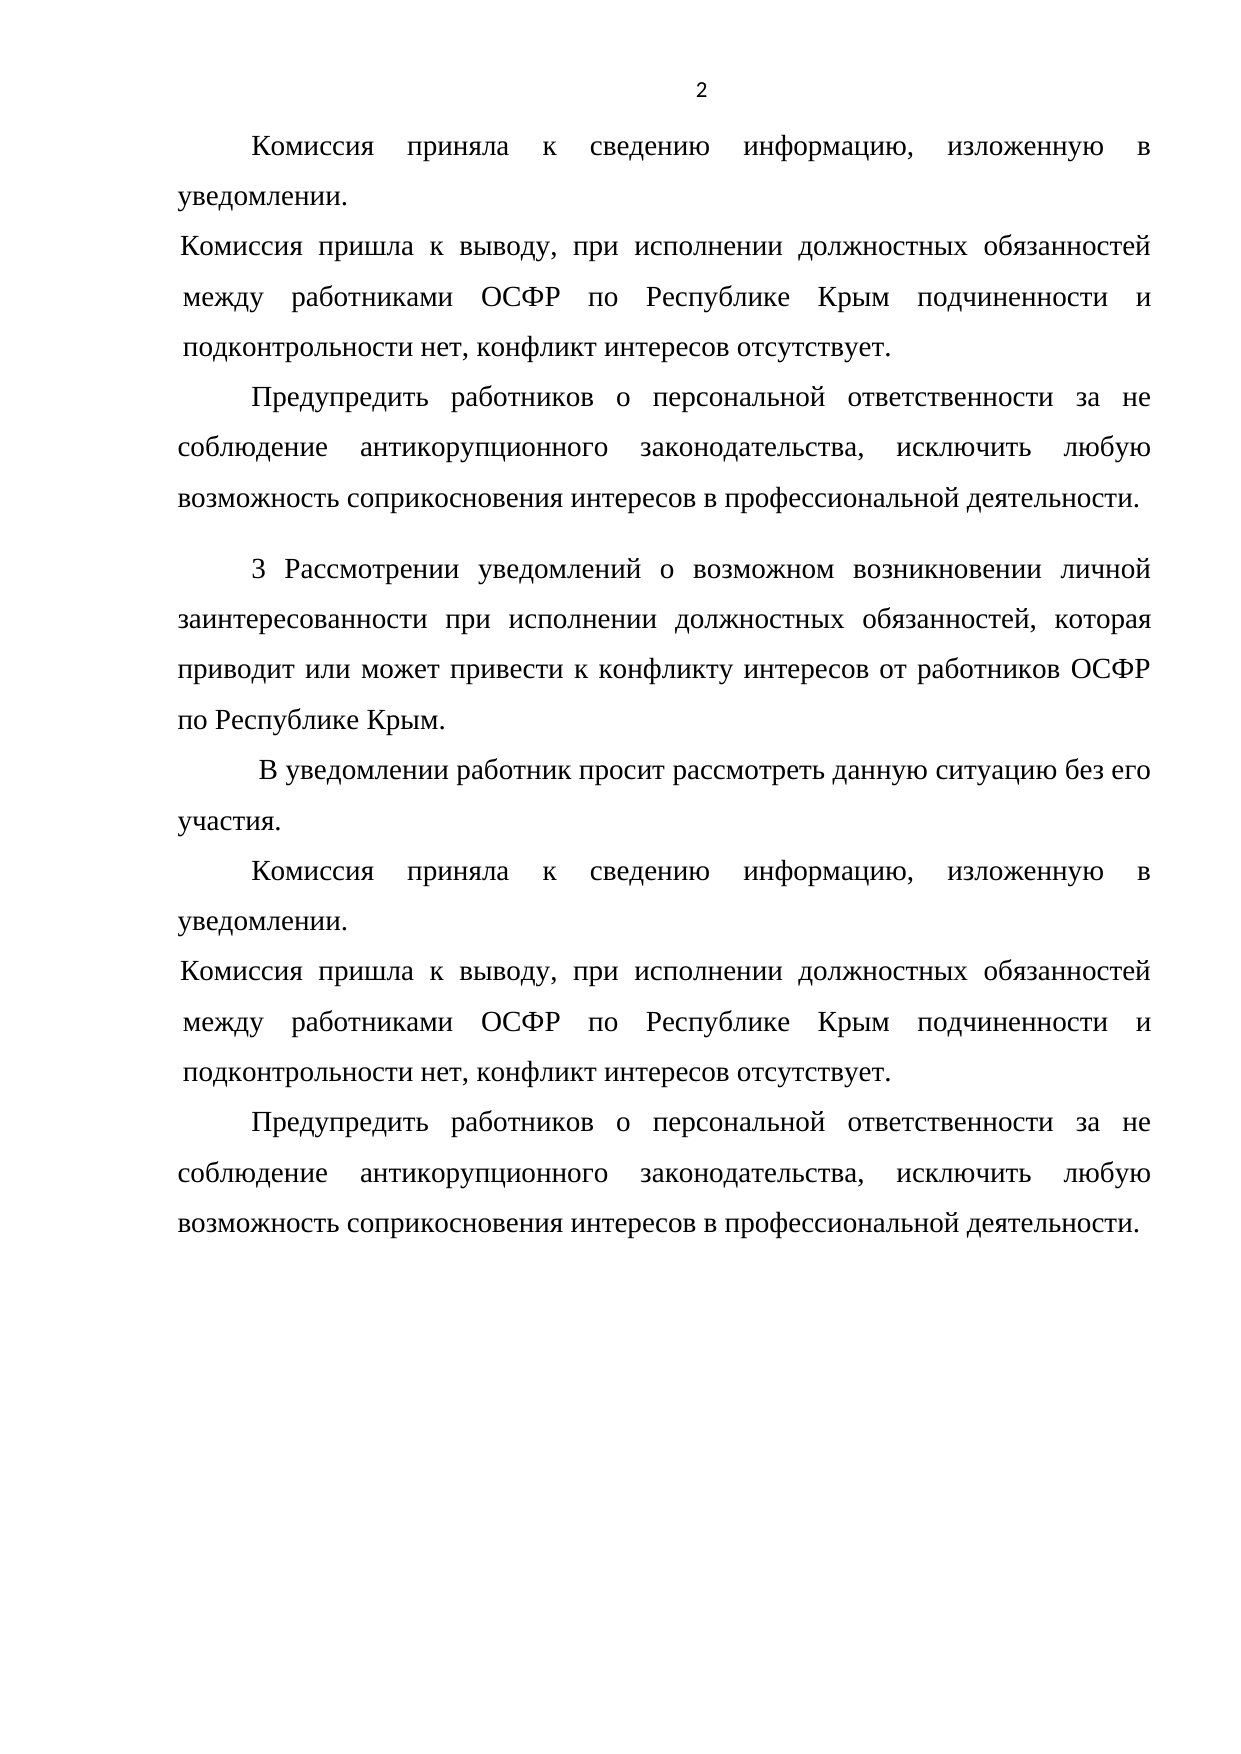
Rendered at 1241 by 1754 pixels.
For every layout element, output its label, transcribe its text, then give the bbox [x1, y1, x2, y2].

text В уведомлении работник просит рассмотреть данную ситуацию без его участия. [177, 752, 1152, 836]
text 3 Рассмотрении уведомлений о возможном возникновении личной заинтересованности при исполнении должностных обязанностей, которая приводит или может привести к конфликту интересов от работников ОСФР по Республике Крым. [177, 551, 1152, 736]
text Комиссия пришла к выводу, при исполнении должностных обязанностей между работниками ОСФР по Республике Крым подчиненности и подконтрольности нет, конфликт интересов отсутствует. [180, 953, 1152, 1088]
text Комиссия приняла к сведению информацию, изложенную в уведомлении. [177, 853, 1152, 937]
text Комиссия пришла к выводу, при исполнении должностных обязанностей между работниками ОСФР по Республике Крым подчиненности и подконтрольности нет, конфликт интересов отсутствует. [180, 228, 1152, 362]
text Комиссия приняла к сведению информацию, изложенную в уведомлении. [177, 128, 1152, 212]
